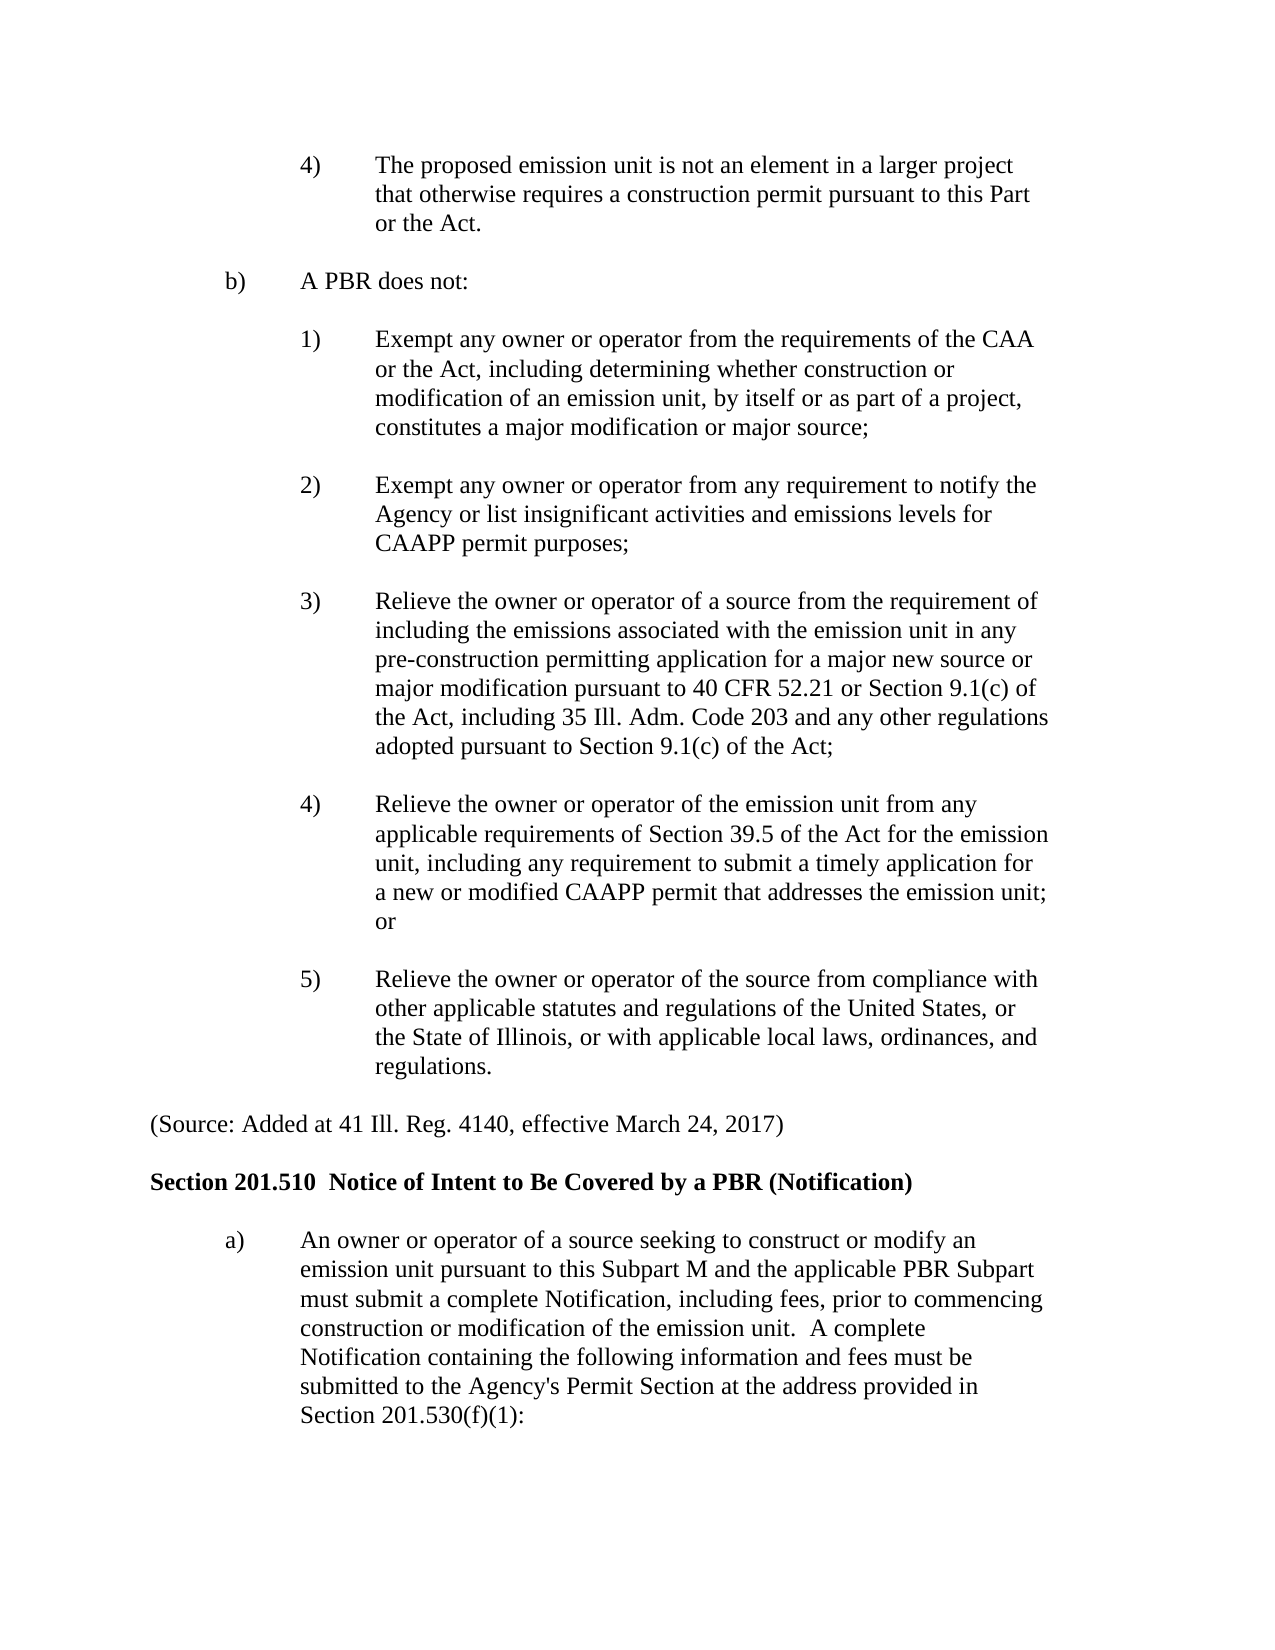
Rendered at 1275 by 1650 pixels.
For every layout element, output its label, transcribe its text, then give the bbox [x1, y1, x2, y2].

text 4) The proposed emission unit is not an element in a larger project that otherwise requires a construction permit pursuant to this Part or the Act. [300, 150, 1050, 237]
text Section 201.510 Notice of Intent to Be Covered by a PBR (Notification) [150, 1167, 1050, 1196]
text 3) Relieve the owner or operator of a source from the requirement of including the emissions associated with the emission unit in any pre-construction permitting application for a major new source or major modification pursuant to 40 CFR 52.21 or Section 9.1(c) of the Act, including 35 Ill. Adm. Code 203 and any other regulations adopted pursuant to Section 9.1(c) of the Act; [300, 586, 1050, 760]
text 2) Exempt any owner or operator from any requirement to notify the Agency or list insignificant activities and emissions levels for CAAPP permit purposes; [300, 470, 1050, 557]
text 1) Exempt any owner or operator from the requirements of the CAA or the Act, including determining whether construction or modification of an emission unit, by itself or as part of a project, constitutes a major modification or major source; [300, 324, 1050, 441]
text 4) Relieve the owner or operator of the emission unit from any applicable requirements of Section 39.5 of the Act for the emission unit, including any requirement to submit a timely application for a new or modified CAAPP permit that addresses the emission unit; or [300, 789, 1050, 935]
text b) A PBR does not: [225, 266, 1050, 295]
text (Source: Added at 41 Ill. Reg. 4140, effective March 24, 2017) [150, 1109, 1050, 1138]
text a) An owner or operator of a source seeking to construct or modify an emission unit pursuant to this Subpart M and the applicable PBR Subpart must submit a complete Notification, including fees, prior to commencing construction or modification of the emission unit. A complete Notification containing the following information and fees must be submitted to the Agency's Permit Section at the address provided in Section 201.530(f)(1): [225, 1225, 1050, 1429]
text 5) Relieve the owner or operator of the source from compliance with other applicable statutes and regulations of the United States, or the State of Illinois, or with applicable local laws, ordinances, and regulations. [300, 964, 1050, 1080]
